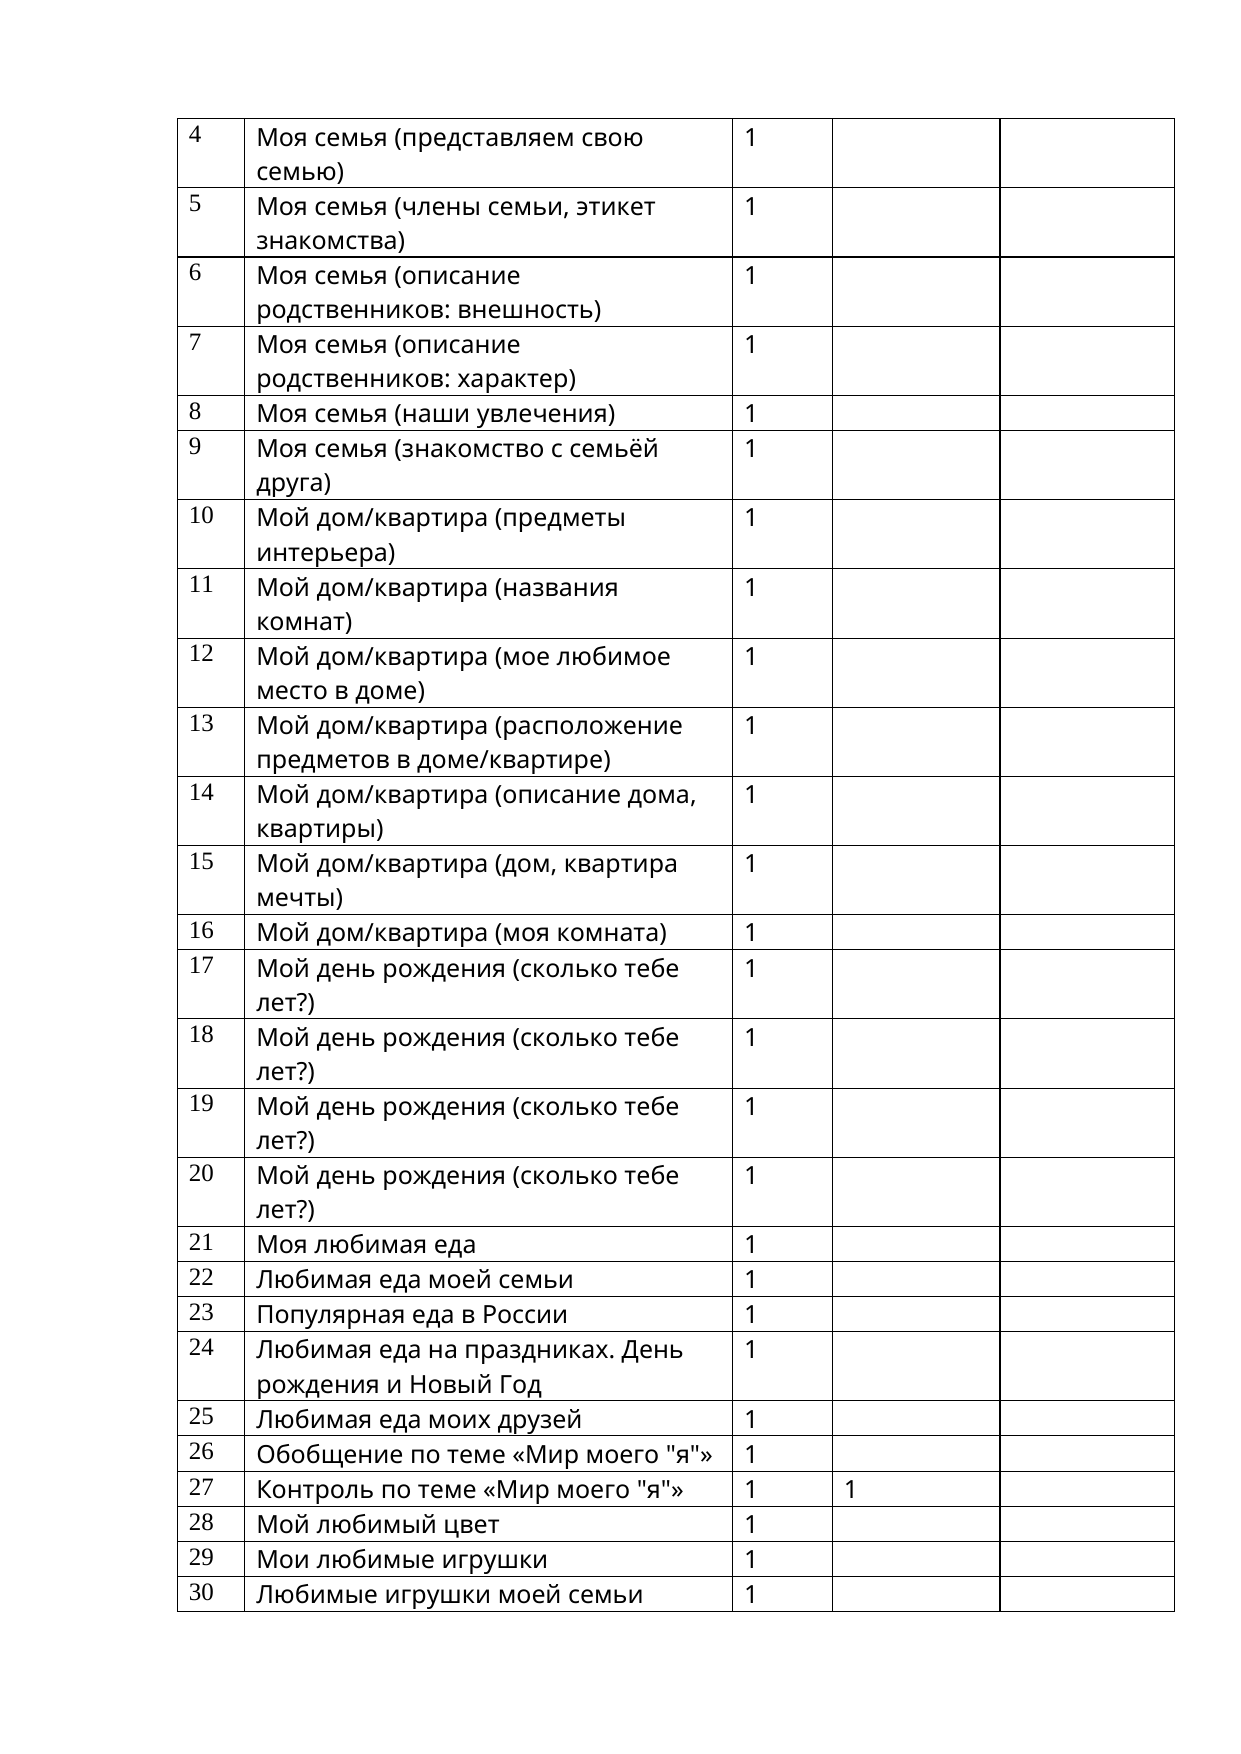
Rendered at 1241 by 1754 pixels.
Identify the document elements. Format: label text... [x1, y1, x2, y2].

table_cell [1001, 1089, 1174, 1157]
table_cell Мой день рождения (сколько тебе лет?) [245, 1019, 732, 1087]
table_cell [1001, 1472, 1174, 1506]
table_cell 1 [733, 1436, 832, 1471]
table_cell [833, 1019, 999, 1087]
table_cell 14 [178, 777, 244, 845]
table_cell [1001, 1401, 1174, 1435]
table_cell [833, 1436, 999, 1471]
table_cell [833, 258, 999, 326]
table_cell 9 [178, 431, 244, 499]
table_cell 1 [733, 1158, 832, 1226]
table_cell [1001, 1158, 1174, 1226]
table_cell Мой дом/квартира (предметы интерьера) [245, 500, 732, 568]
table_cell 1 [733, 777, 832, 845]
table_cell Мой любимый цвет [245, 1507, 732, 1541]
table_cell Мой день рождения (сколько тебе лет?) [245, 950, 732, 1018]
table_cell 1 [733, 1542, 832, 1576]
table_cell [1001, 639, 1174, 707]
table_cell Любимая еда моих друзей [245, 1401, 732, 1435]
table_cell 6 [178, 258, 244, 326]
table_cell 27 [178, 1472, 244, 1506]
table_cell 23 [178, 1297, 244, 1331]
table_cell [1001, 258, 1174, 326]
table_cell [833, 188, 999, 256]
table_cell 1 [733, 846, 832, 914]
table_cell [833, 1542, 999, 1576]
table_cell [833, 1332, 999, 1400]
table_cell 16 [178, 915, 244, 949]
table_cell [1001, 1507, 1174, 1541]
table_cell [833, 915, 999, 949]
table_cell Моя семья (знакомство с семьёй друга) [245, 431, 732, 499]
table_cell [1001, 327, 1174, 395]
table_cell [833, 1401, 999, 1435]
table_cell 1 [733, 708, 832, 776]
table_cell [833, 777, 999, 845]
table_cell 1 [733, 1507, 832, 1541]
table_cell 1 [833, 1472, 999, 1506]
table_cell Моя семья (описание родственников: внешность) [245, 258, 732, 326]
table_cell [833, 1089, 999, 1157]
table_cell 21 [178, 1227, 244, 1261]
table_cell Контроль по теме «Мир моего "я"» [245, 1472, 732, 1506]
table_cell [833, 708, 999, 776]
table_cell [1001, 500, 1174, 568]
table_cell [1001, 396, 1174, 430]
table_cell [833, 1227, 999, 1261]
table_cell 1 [733, 1089, 832, 1157]
table_cell Моя семья (члены семьи, этикет знакомства) [245, 188, 732, 256]
table_cell Любимая еда моей семьи [245, 1262, 732, 1296]
table_cell [833, 569, 999, 637]
table_cell 29 [178, 1542, 244, 1576]
table_cell 1 [733, 1019, 832, 1087]
table_cell [833, 639, 999, 707]
table_cell [1001, 950, 1174, 1018]
table_cell 1 [733, 1401, 832, 1435]
table_cell 1 [733, 1262, 832, 1296]
table_cell [833, 396, 999, 430]
table_cell 28 [178, 1507, 244, 1541]
table_cell Любимые игрушки моей семьи [245, 1577, 732, 1611]
table_cell 11 [178, 569, 244, 637]
table_cell 1 [733, 396, 832, 430]
table_cell [1001, 1227, 1174, 1261]
table_cell 17 [178, 950, 244, 1018]
table_cell 24 [178, 1332, 244, 1400]
table_cell [1001, 569, 1174, 637]
table_cell 13 [178, 708, 244, 776]
table_cell Моя семья (представляем свою семью) [245, 119, 732, 187]
table_cell [1001, 1262, 1174, 1296]
table_cell 15 [178, 846, 244, 914]
table_cell [1001, 1436, 1174, 1471]
table_cell 1 [733, 1297, 832, 1331]
table_cell Мой дом/квартира (дом, квартира мечты) [245, 846, 732, 914]
table_cell 1 [733, 500, 832, 568]
table_cell [833, 1297, 999, 1331]
table_cell [833, 327, 999, 395]
table_cell 8 [178, 396, 244, 430]
table_cell [1001, 1297, 1174, 1331]
table_cell [833, 500, 999, 568]
table_cell 1 [733, 569, 832, 637]
table_cell Мой день рождения (сколько тебе лет?) [245, 1089, 732, 1157]
table_cell Мои любимые игрушки [245, 1542, 732, 1576]
table_cell 20 [178, 1158, 244, 1226]
table_cell [1001, 119, 1174, 187]
table_cell 5 [178, 188, 244, 256]
table_cell 1 [733, 188, 832, 256]
table_cell Моя семья (наши увлечения) [245, 396, 732, 430]
table_cell 4 [178, 119, 244, 187]
table_cell [1001, 1577, 1174, 1611]
table_cell Мой дом/квартира (описание дома, квартиры) [245, 777, 732, 845]
table_cell 1 [733, 639, 832, 707]
table_cell [1001, 1019, 1174, 1087]
table_cell 1 [733, 1577, 832, 1611]
table_cell 25 [178, 1401, 244, 1435]
table_cell [833, 950, 999, 1018]
table_cell [833, 846, 999, 914]
table_cell [1001, 188, 1174, 256]
table_cell [833, 1577, 999, 1611]
table_cell 1 [733, 1332, 832, 1400]
table_cell [1001, 915, 1174, 949]
table_cell [1001, 1542, 1174, 1576]
table_cell 1 [733, 431, 832, 499]
table_cell 19 [178, 1089, 244, 1157]
table_cell Популярная еда в России [245, 1297, 732, 1331]
table_cell 1 [733, 327, 832, 395]
table_cell [833, 1158, 999, 1226]
table_cell [1001, 846, 1174, 914]
table_cell 1 [733, 1472, 832, 1506]
table_cell [1001, 708, 1174, 776]
table_cell 18 [178, 1019, 244, 1087]
table_cell Обобщение по теме «Мир моего "я"» [245, 1436, 732, 1471]
table_cell 1 [733, 1227, 832, 1261]
table_cell 30 [178, 1577, 244, 1611]
table_cell 1 [733, 915, 832, 949]
table_cell [833, 119, 999, 187]
table_cell 22 [178, 1262, 244, 1296]
table_cell [833, 431, 999, 499]
table_cell [1001, 1332, 1174, 1400]
table_cell 10 [178, 500, 244, 568]
table_cell Мой дом/квартира (названия комнат) [245, 569, 732, 637]
table_cell [833, 1507, 999, 1541]
table_cell 12 [178, 639, 244, 707]
table_cell [833, 1262, 999, 1296]
table_cell 7 [178, 327, 244, 395]
table_cell 26 [178, 1436, 244, 1471]
table_cell Мой дом/квартира (мое любимое место в доме) [245, 639, 732, 707]
table_cell 1 [733, 950, 832, 1018]
table_cell 1 [733, 119, 832, 187]
table_cell Любимая еда на праздниках. День рождения и Новый Год [245, 1332, 732, 1400]
table_cell Мой день рождения (сколько тебе лет?) [245, 1158, 732, 1226]
table_cell 1 [733, 258, 832, 326]
table_cell [1001, 777, 1174, 845]
table_cell [1001, 431, 1174, 499]
table_cell Моя любимая еда [245, 1227, 732, 1261]
table_cell Моя семья (описание родственников: характер) [245, 327, 732, 395]
table_cell Мой дом/квартира (моя комната) [245, 915, 732, 949]
table_cell Мой дом/квартира (расположение предметов в доме/квартире) [245, 708, 732, 776]
